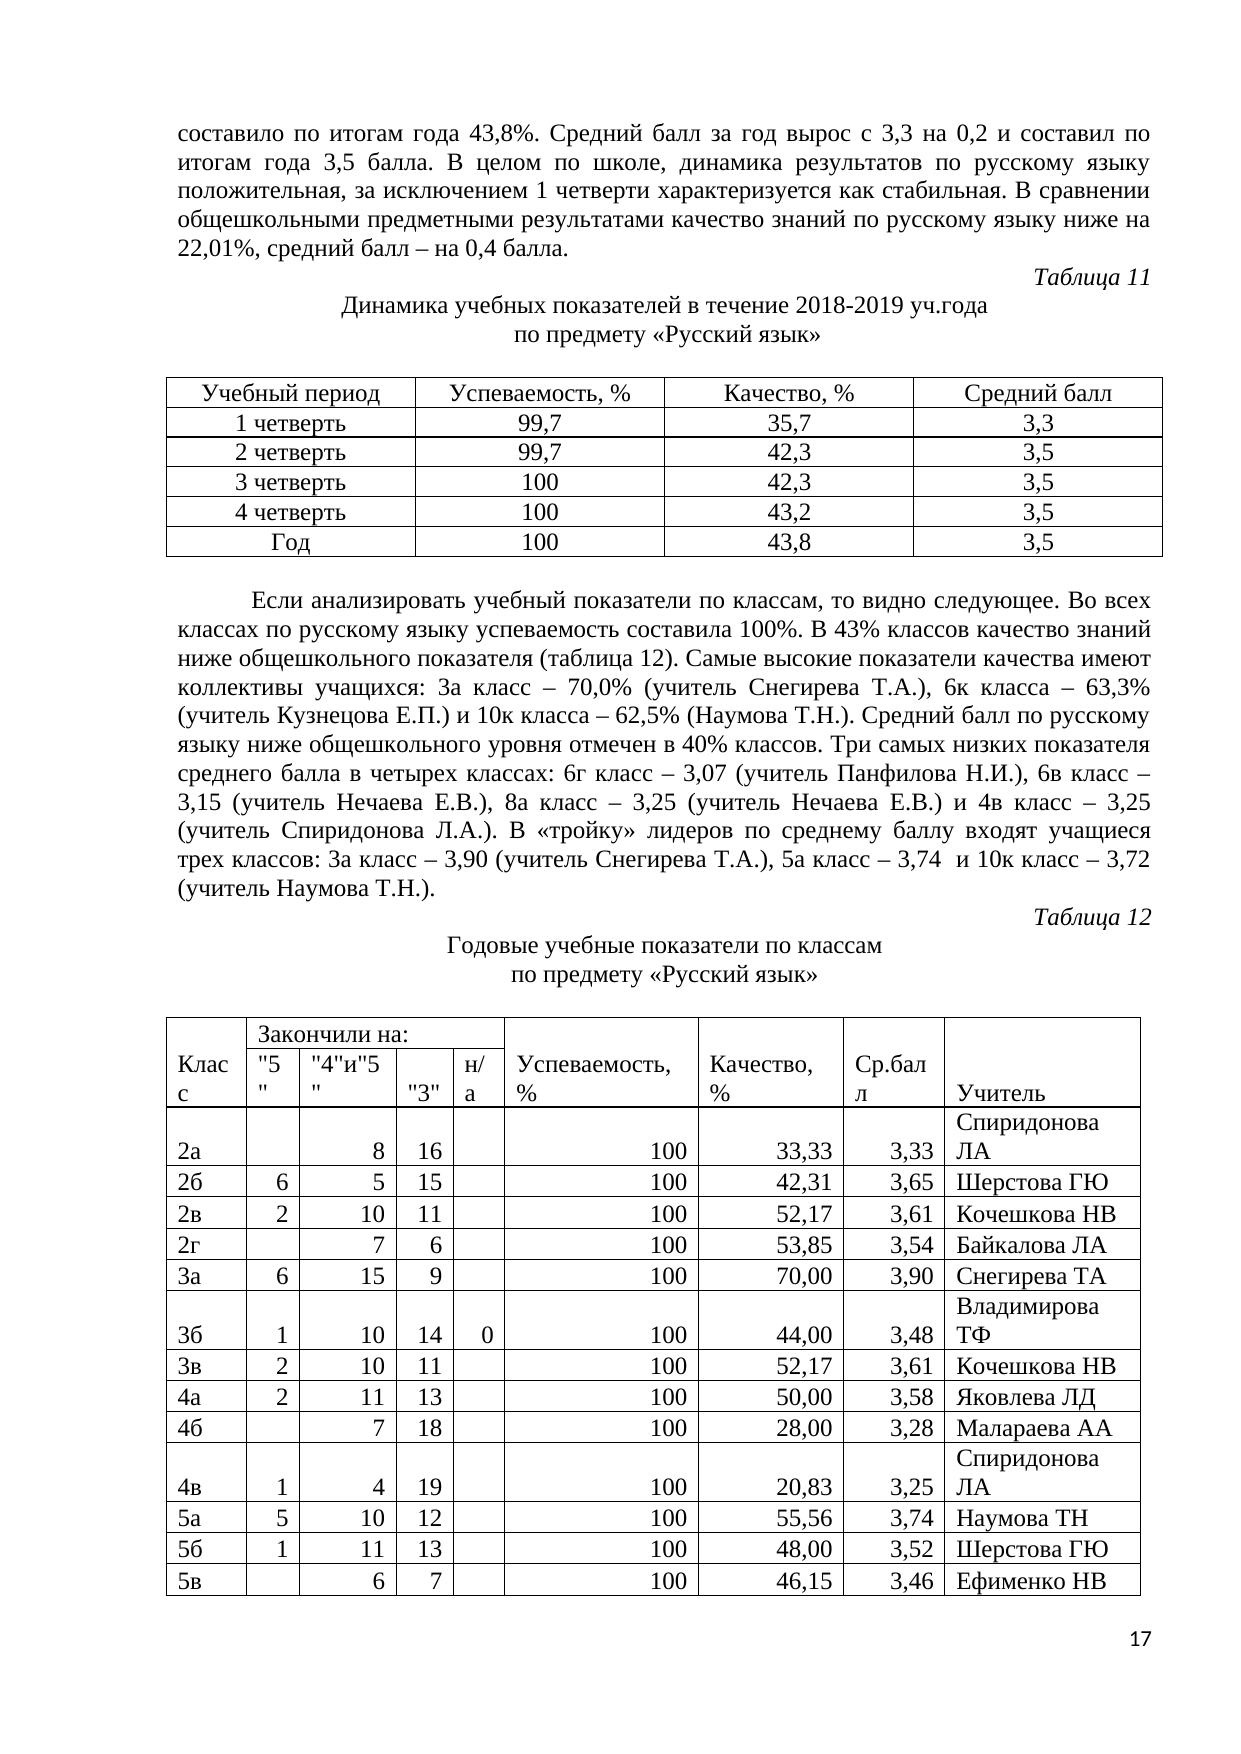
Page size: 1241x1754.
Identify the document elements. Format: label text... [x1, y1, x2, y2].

table_cell 3,3 [914, 408, 1162, 436]
table_cell [454, 1502, 504, 1532]
table_cell [454, 1564, 504, 1594]
table_cell 1 четверть [167, 408, 415, 436]
table_cell Ефименко НВ [945, 1564, 1140, 1594]
table_cell 9 [397, 1260, 453, 1290]
table_cell "3" [397, 1049, 453, 1106]
table_cell 6 [247, 1166, 299, 1196]
table_cell 44,00 [699, 1291, 843, 1348]
table_cell 4 четверть [167, 497, 415, 526]
table_cell Байкалова ЛА [945, 1229, 1140, 1259]
table_cell 12 [397, 1502, 453, 1532]
table_cell 100 [505, 1502, 698, 1532]
table_cell "4"и"5" [300, 1049, 396, 1106]
table_cell [454, 1166, 504, 1196]
table_cell 3,54 [844, 1229, 944, 1259]
text по предмету «Русский язык» [177, 959, 1152, 988]
table_cell 100 [505, 1443, 698, 1501]
table_cell 28,00 [699, 1412, 843, 1442]
table_cell 3,25 [844, 1443, 944, 1501]
table_cell 10 [300, 1502, 396, 1532]
table_cell 8 [300, 1108, 396, 1165]
table_cell 5 [300, 1166, 396, 1196]
table_cell [454, 1108, 504, 1165]
text Динамика учебных показателей в течение 2018-2019 уч.года [177, 291, 1152, 319]
table_cell 100 [505, 1350, 698, 1380]
table_cell 100 [505, 1166, 698, 1196]
table_cell 10 [300, 1350, 396, 1380]
table_cell 4в [167, 1443, 246, 1501]
table_cell 100 [416, 467, 664, 496]
table_cell 52,17 [699, 1197, 843, 1227]
table_cell 3,65 [844, 1166, 944, 1196]
table_cell [454, 1381, 504, 1411]
table_cell 42,3 [665, 438, 913, 466]
table_cell Спиридонова ЛА [945, 1443, 1140, 1501]
table_cell 3,46 [844, 1564, 944, 1594]
table_cell 5а [167, 1502, 246, 1532]
table_cell 5в [167, 1564, 246, 1594]
table_cell [247, 1412, 299, 1442]
table_cell Год [167, 527, 415, 556]
table_cell 6 [247, 1260, 299, 1290]
table_cell 7 [300, 1412, 396, 1442]
table_cell [454, 1229, 504, 1259]
table_cell 10 [300, 1291, 396, 1348]
table_cell 14 [397, 1291, 453, 1348]
table_cell 3,28 [844, 1412, 944, 1442]
table_cell 50,00 [699, 1381, 843, 1411]
table_cell Снегирева ТА [945, 1260, 1140, 1290]
table_cell Яковлева ЛД [945, 1381, 1140, 1411]
text Если анализировать учебный показатели по классам, то видно следующее. Во всех классах по русскому языку успеваемость составила 100%. В 43% классов качество знаний ниже общешкольного показателя (таблица 12). Самые высокие показатели качества имеют коллективы учащихся: 3а класс – 70,0% (учитель Снегирева Т.А.), 6к класса – 63,3% (учитель Кузнецова Е.П.) и 10к класса – 62,5% (Наумова Т.Н.). Средний балл по русскому языку ниже общешкольного уровня отмечен в 40% классов. Три самых низких показателя среднего балла в четырех классах: 6г класс – 3,07 (учитель Панфилова Н.И.), 6в класс – 3,15 (учитель Нечаева Е.В.), 8а класс – 3,25 (учитель Нечаева Е.В.) и 4в класс – 3,25 (учитель Спиридонова Л.А.). В «тройку» лидеров по среднему баллу входят учащиеся трех классов: 3а класс – 3,90 (учитель Снегирева Т.А.), 5а класс – 3,74 и 10к класс – 3,72 (учитель Наумова Т.Н.). [177, 585, 1152, 902]
table_cell 43,2 [665, 497, 913, 526]
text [177, 118, 1152, 262]
table_header Средний балл [914, 378, 1162, 407]
table_cell [454, 1350, 504, 1380]
table_cell [454, 1443, 504, 1501]
table_cell 0 [454, 1291, 504, 1348]
table_cell 5б [167, 1533, 246, 1563]
table_cell 19 [397, 1443, 453, 1501]
table_cell 3,5 [914, 497, 1162, 526]
text по предмету «Русский язык» [177, 319, 1152, 348]
table_cell 3,33 [844, 1108, 944, 1165]
table_cell 3в [167, 1350, 246, 1380]
table_cell 3,74 [844, 1502, 944, 1532]
table_cell [454, 1533, 504, 1563]
table_cell Кочешкова НВ [945, 1350, 1140, 1380]
table_cell 3,48 [844, 1291, 944, 1348]
table_cell 55,56 [699, 1502, 843, 1532]
table_cell 43,8 [665, 527, 913, 556]
table_cell 53,85 [699, 1229, 843, 1259]
table_cell Шерстова ГЮ [945, 1166, 1140, 1196]
table_cell "5" [247, 1049, 299, 1106]
table_cell 4 [300, 1443, 396, 1501]
table_cell 100 [505, 1229, 698, 1259]
text Таблица 12 [177, 902, 1152, 930]
table_cell 11 [397, 1197, 453, 1227]
table_cell 11 [300, 1533, 396, 1563]
table_header Успеваемость, % [505, 1018, 698, 1106]
table_header Успеваемость, % [416, 378, 664, 407]
table_cell 100 [416, 497, 664, 526]
table_cell 11 [300, 1381, 396, 1411]
table_cell Кочешкова НВ [945, 1197, 1140, 1227]
table_cell 13 [397, 1533, 453, 1563]
table_header Закончили на: [247, 1018, 504, 1048]
table_cell 99,7 [416, 438, 664, 466]
table_cell 3,58 [844, 1381, 944, 1411]
table_cell 100 [505, 1197, 698, 1227]
table_header Качество, % [699, 1018, 843, 1106]
table_cell 3 четверть [167, 467, 415, 496]
table_cell 2г [167, 1229, 246, 1259]
table_cell 15 [397, 1166, 453, 1196]
table_cell Наумова ТН [945, 1502, 1140, 1532]
table_cell 42,3 [665, 467, 913, 496]
table_cell 3а [167, 1260, 246, 1290]
table_cell 3,52 [844, 1533, 944, 1563]
table_cell 4а [167, 1381, 246, 1411]
table_cell 1 [247, 1533, 299, 1563]
table_cell 100 [505, 1564, 698, 1594]
table_cell 2 [247, 1381, 299, 1411]
table_cell [247, 1108, 299, 1165]
table_cell 1 [247, 1291, 299, 1348]
table_cell Владимирова ТФ [945, 1291, 1140, 1348]
table_cell 15 [300, 1260, 396, 1290]
table_cell 100 [505, 1260, 698, 1290]
table_cell 5 [247, 1502, 299, 1532]
table_cell 16 [397, 1108, 453, 1165]
table_header Ср.балл [844, 1018, 944, 1106]
table_cell 3,61 [844, 1197, 944, 1227]
table_cell 2 [247, 1197, 299, 1227]
table_cell 70,00 [699, 1260, 843, 1290]
table_cell 20,83 [699, 1443, 843, 1501]
table_cell Спиридонова ЛА [945, 1108, 1140, 1165]
table_header Класс [167, 1018, 246, 1106]
table_cell 2а [167, 1108, 246, 1165]
table_cell 11 [397, 1350, 453, 1380]
table_cell Малараева АА [945, 1412, 1140, 1442]
table_cell 7 [397, 1564, 453, 1594]
table_cell 100 [505, 1412, 698, 1442]
table_cell [247, 1229, 299, 1259]
table_cell 6 [397, 1229, 453, 1259]
table_cell 100 [505, 1291, 698, 1348]
table_cell 33,33 [699, 1108, 843, 1165]
table_cell н/а [454, 1049, 504, 1106]
table_cell 99,7 [416, 408, 664, 436]
table_cell [454, 1260, 504, 1290]
table_cell 7 [300, 1229, 396, 1259]
table_cell 3,61 [844, 1350, 944, 1380]
table_cell 3б [167, 1291, 246, 1348]
table_cell 46,15 [699, 1564, 843, 1594]
table_cell 2 [247, 1350, 299, 1380]
text Годовые учебные показатели по классам [177, 930, 1152, 959]
table_cell 13 [397, 1381, 453, 1411]
table_cell 4б [167, 1412, 246, 1442]
table_cell [247, 1564, 299, 1594]
table_cell 100 [505, 1108, 698, 1165]
table_cell Шерстова ГЮ [945, 1533, 1140, 1563]
table_cell 2в [167, 1197, 246, 1227]
table_cell 3,5 [914, 467, 1162, 496]
table_cell 35,7 [665, 408, 913, 436]
table_cell 100 [416, 527, 664, 556]
table_cell 3,90 [844, 1260, 944, 1290]
table_cell 52,17 [699, 1350, 843, 1380]
table_cell [454, 1412, 504, 1442]
table_header Качество, % [665, 378, 913, 407]
table_cell 48,00 [699, 1533, 843, 1563]
table_cell 1 [247, 1443, 299, 1501]
table_cell 6 [300, 1564, 396, 1594]
table_cell 2 четверть [167, 438, 415, 466]
table_cell 3,5 [914, 527, 1162, 556]
table_cell 10 [300, 1197, 396, 1227]
table_cell [454, 1197, 504, 1227]
table_cell 2б [167, 1166, 246, 1196]
table_cell 3,5 [914, 438, 1162, 466]
table_header Учитель [945, 1018, 1140, 1106]
table_header Учебный период [167, 378, 415, 407]
table_cell 100 [505, 1533, 698, 1563]
table_cell 42,31 [699, 1166, 843, 1196]
table_cell 18 [397, 1412, 453, 1442]
table_cell 100 [505, 1381, 698, 1411]
text Таблица 11 [177, 262, 1152, 291]
